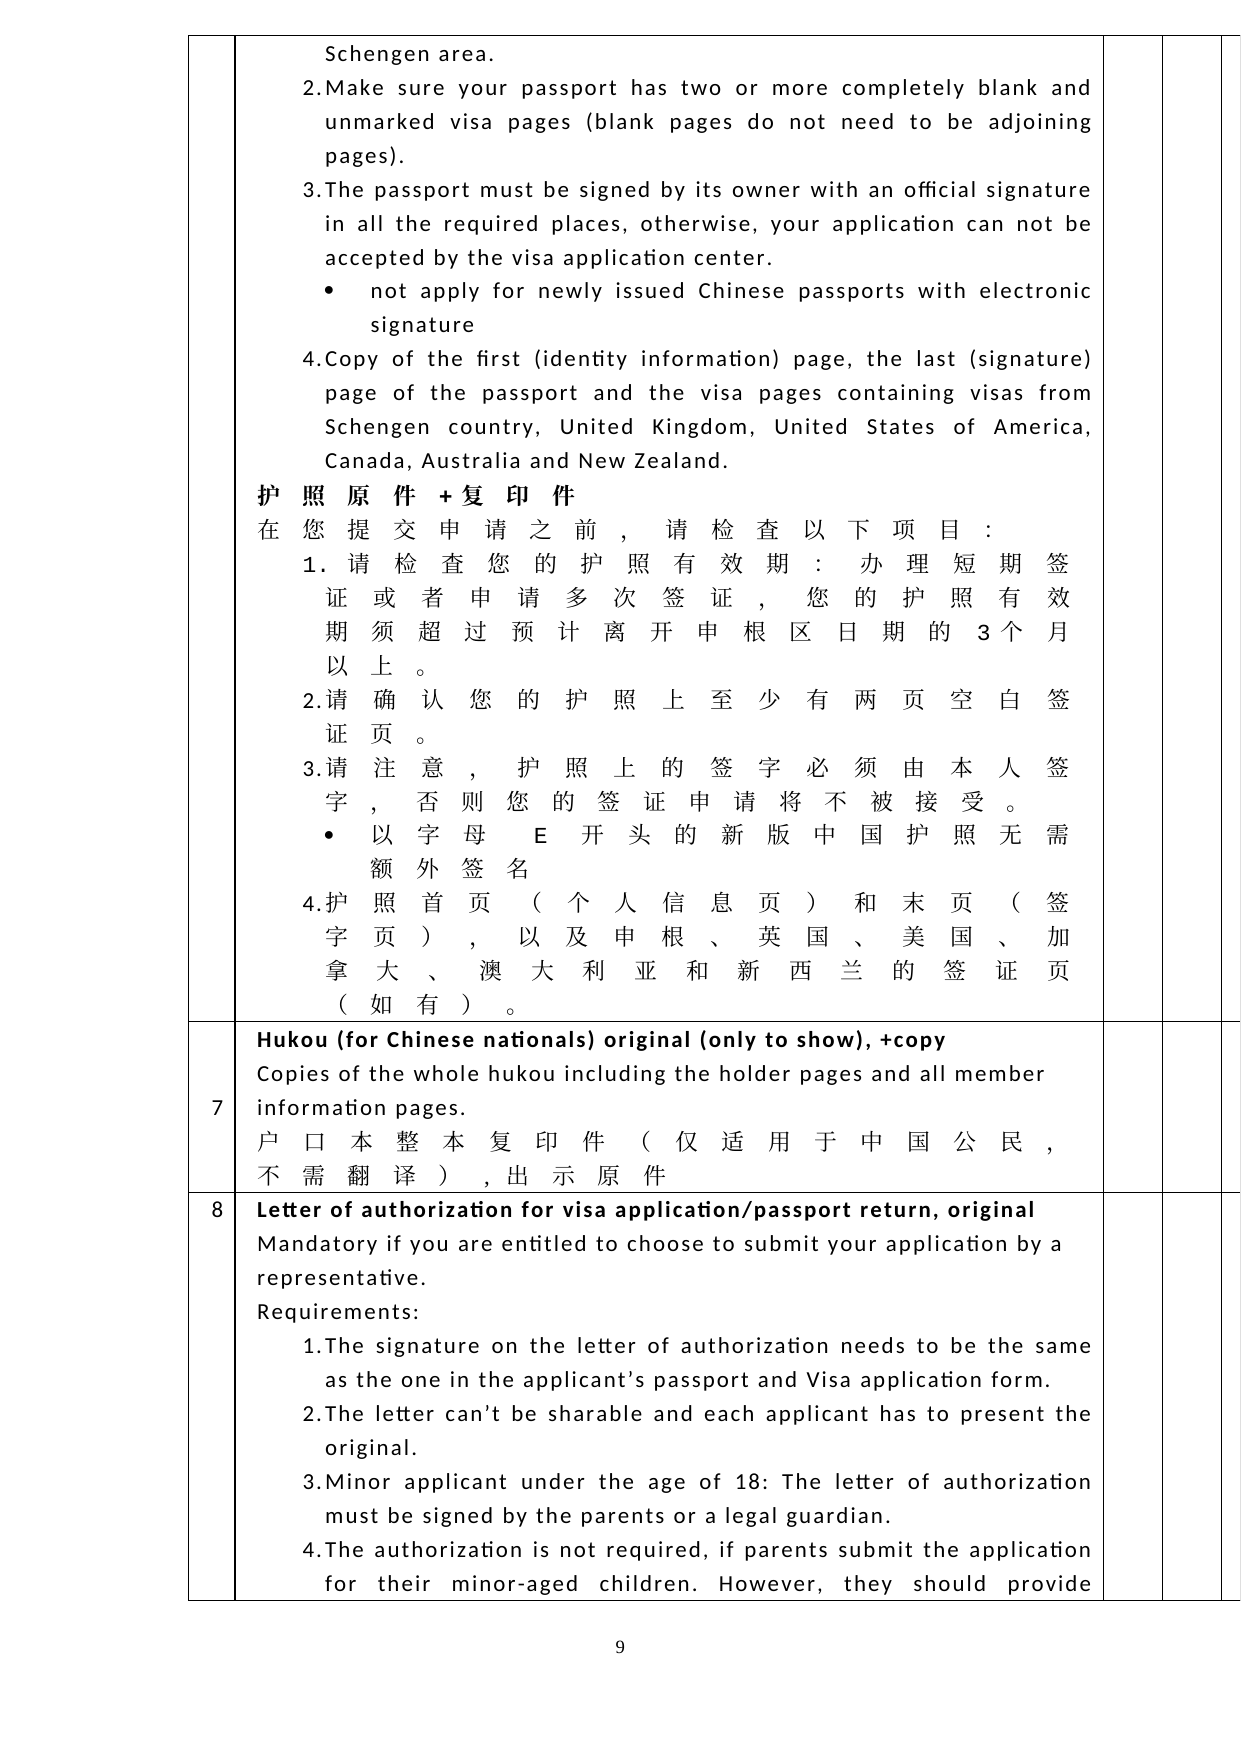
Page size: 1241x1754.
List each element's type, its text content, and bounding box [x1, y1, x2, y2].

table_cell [236, 36, 1103, 1021]
table_cell [1104, 1193, 1162, 1600]
table_cell [1222, 1022, 1240, 1192]
table_cell [1104, 36, 1162, 1021]
table_cell [1222, 1193, 1240, 1600]
table_cell Hukou (for Chinese nationals) original (only to show), +copy Copies of the whole hukou including the holder pages and all member information pages. 户口本整本复印件（仅适用于中国公民，不需翻译）, 出示原件 [236, 1022, 1103, 1192]
table_cell [1222, 36, 1240, 1021]
table_cell 8 [189, 1193, 234, 1600]
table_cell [236, 1193, 1103, 1600]
table_cell [1163, 1022, 1221, 1192]
table_cell 7 [189, 1022, 234, 1192]
table_cell [1163, 36, 1221, 1021]
table_cell 6 [189, 36, 234, 1021]
table_cell [1104, 1022, 1162, 1192]
table_cell [1163, 1193, 1221, 1600]
